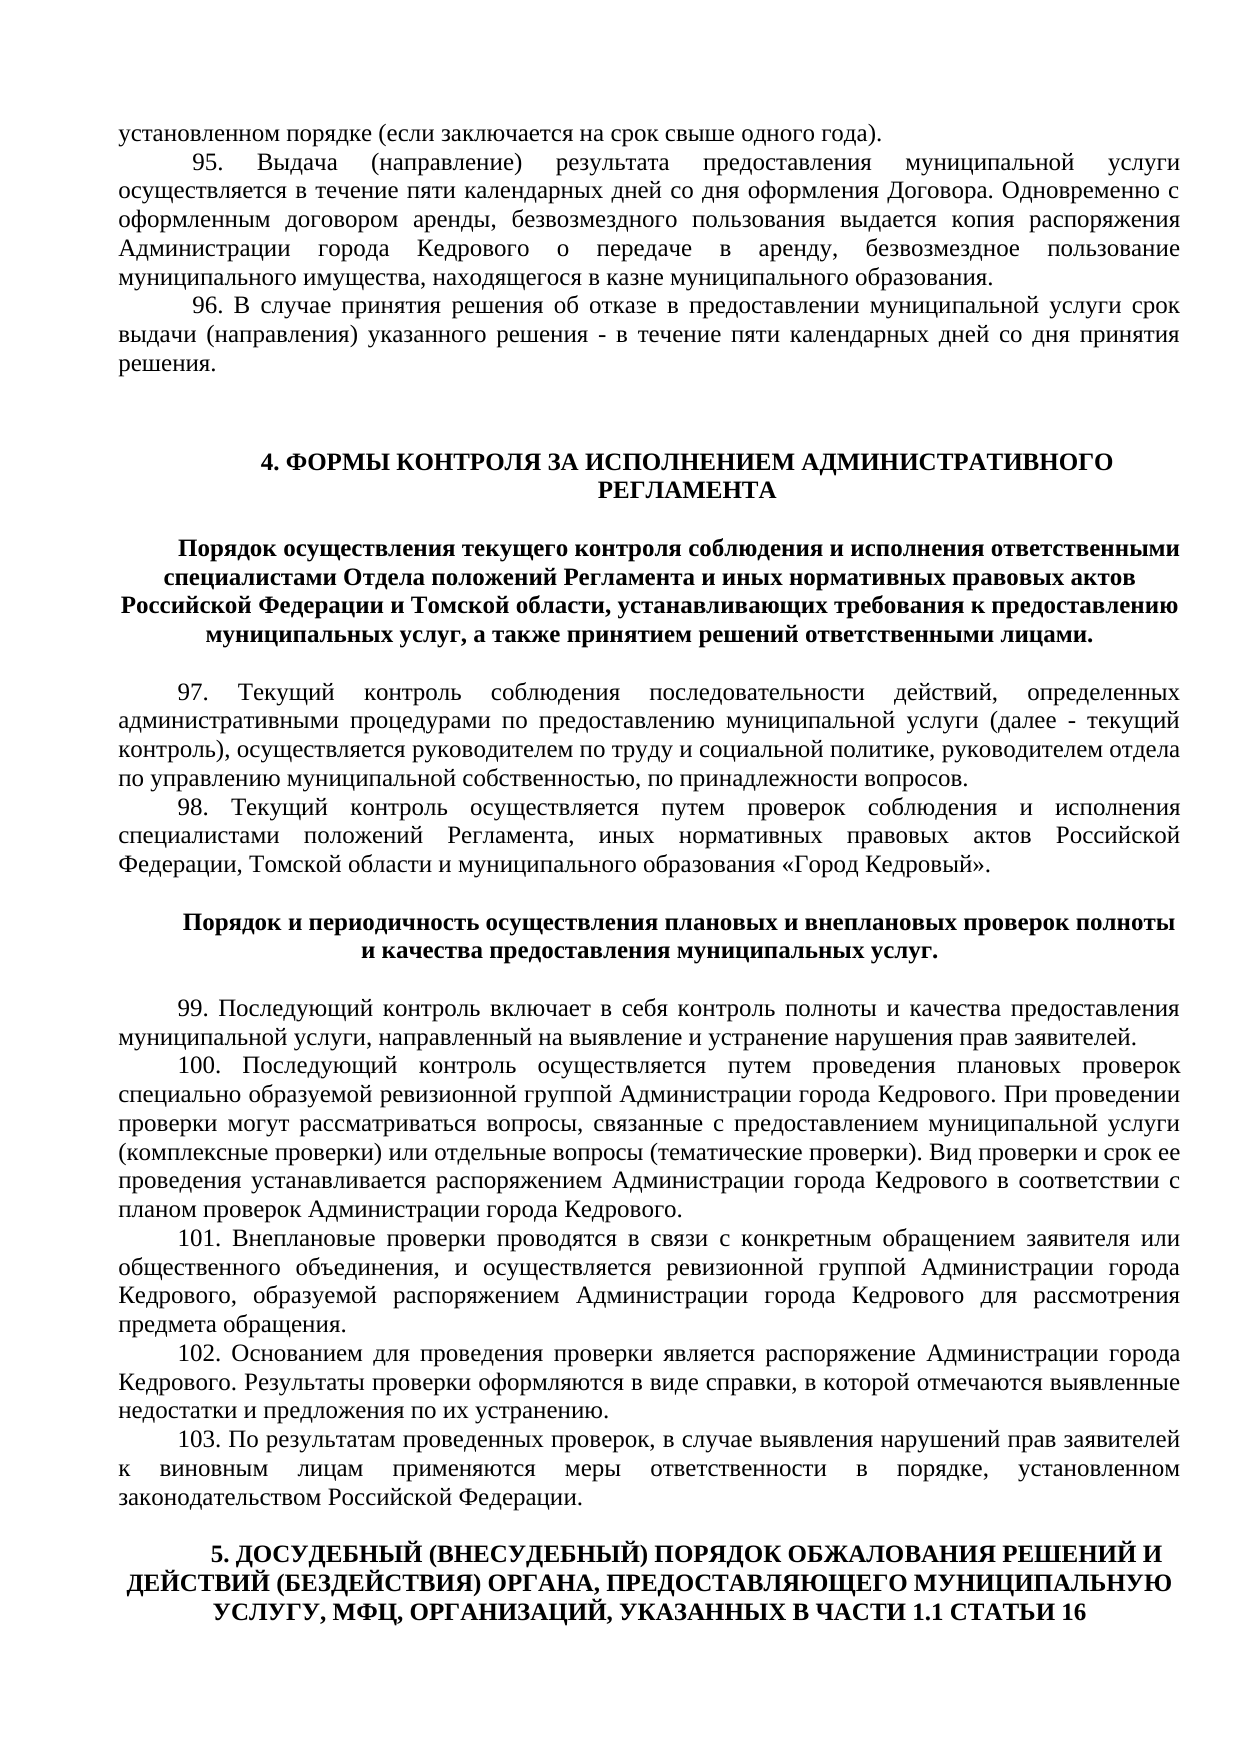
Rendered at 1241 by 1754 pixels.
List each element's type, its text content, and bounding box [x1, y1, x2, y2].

text 99. Последующий контроль включает в себя контроль полноты и качества предоставления муниципальной услуги, направленный на выявление и устранение нарушения прав заявителей. [118, 993, 1181, 1051]
text 103. По результатам проведенных проверок, в случае выявления нарушений прав заявителей к виновным лицам применяются меры ответственности в порядке, установленном законодательством Российской Федерации. [118, 1424, 1181, 1511]
text 4. ФОРМЫ КОНТРОЛЯ ЗА ИСПОЛНЕНИЕМ АДМИНИСТРАТИВНОГО РЕГЛАМЕНТА [193, 447, 1181, 504]
text 102. Основанием для проведения проверки является распоряжение Администрации города Кедрового. Результаты проверки оформляются в виде справки, в которой отмечаются выявленные недостатки и предложения по их устранению. [118, 1338, 1181, 1424]
text 97. Текущий контроль соблюдения последовательности действий, определенных административными процедурами по предоставлению муниципальной услуги (далее - текущий контроль), осуществляется руководителем по труду и социальной политике, руководителем отдела по управлению муниципальной собственностью, по принадлежности вопросов. [118, 677, 1181, 792]
text 96. В случае принятия решения об отказе в предоставлении муниципальной услуги срок выдачи (направления) указанного решения - в течение пяти календарных дней со дня принятия решения. [118, 291, 1181, 377]
text 95. Выдача (направление) результата предоставления муниципальной услуги осуществляется в течение пяти календарных дней со дня оформления Договора. Одновременно с оформленным договором аренды, безвозмездного пользования выдается копия распоряжения Администрации города Кедрового о передаче в аренду, безвозмездное пользование муниципального имущества, находящегося в казне муниципального образования. [118, 147, 1181, 291]
text Порядок осуществления текущего контроля соблюдения и исполнения ответственными специалистами Отдела положений Регламента и иных нормативных правовых актов Российской Федерации и Томской области, устанавливающих требования к предоставлению муниципальных услуг, а также принятием решений ответственными лицами. [118, 533, 1181, 648]
text 98. Текущий контроль осуществляется путем проверок соблюдения и исполнения специалистами положений Регламента, иных нормативных правовых актов Российской Федерации, Томской области и муниципального образования «Город Кедровый». [118, 792, 1181, 878]
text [118, 1539, 1181, 1626]
text Порядок и периодичность осуществления плановых и внеплановых проверок полноты и качества предоставления муниципальных услуг. [118, 907, 1181, 964]
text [118, 118, 1181, 147]
text 101. Внеплановые проверки проводятся в связи с конкретным обращением заявителя или общественного объединения, и осуществляется ревизионной группой Администрации города Кедрового, образуемой распоряжением Администрации города Кедрового для рассмотрения предмета обращения. [118, 1223, 1181, 1338]
text 100. Последующий контроль осуществляется путем проведения плановых проверок специально образуемой ревизионной группой Администрации города Кедрового. При проведении проверки могут рассматриваться вопросы, связанные с предоставлением муниципальной услуги (комплексные проверки) или отдельные вопросы (тематические проверки). Вид проверки и срок ее проведения устанавливается распоряжением Администрации города Кедрового в соответствии с планом проверок Администрации города Кедрового. [118, 1051, 1181, 1223]
